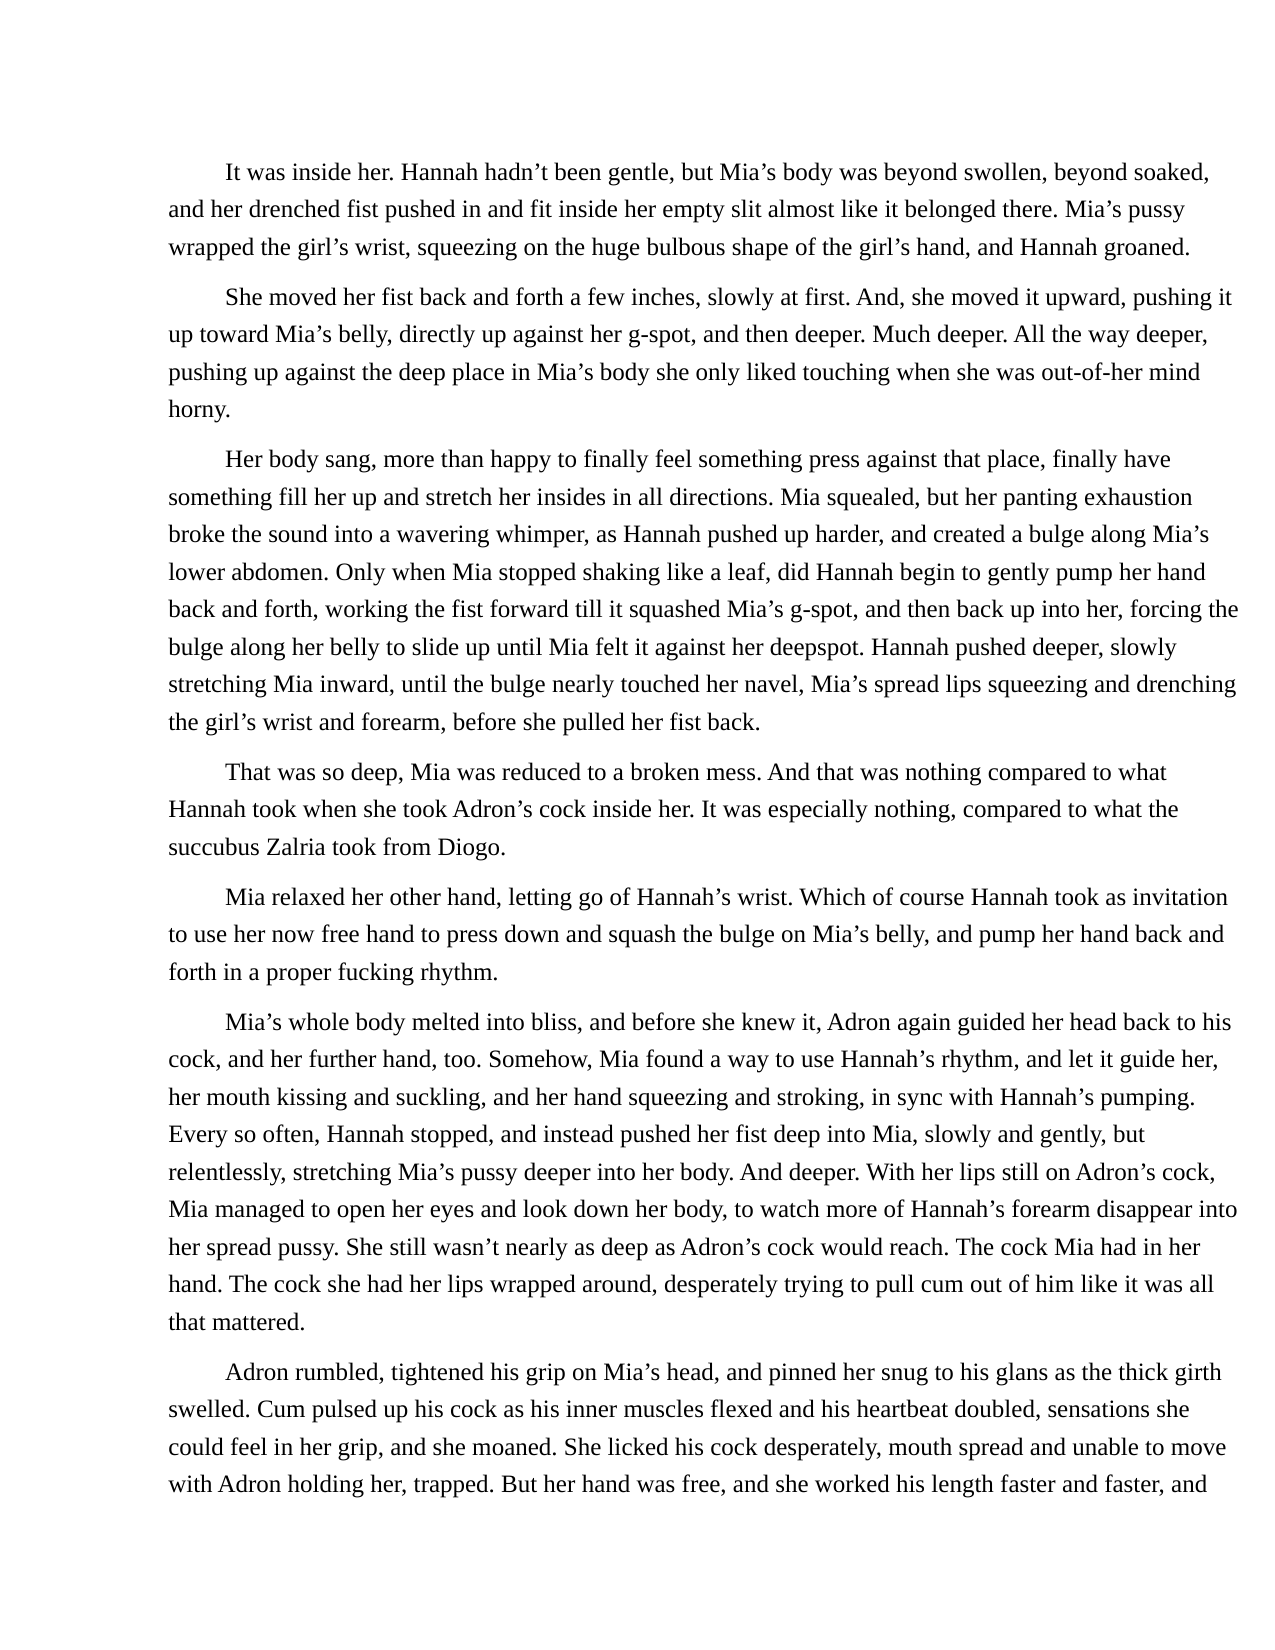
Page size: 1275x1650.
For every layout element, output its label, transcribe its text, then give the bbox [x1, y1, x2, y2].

text Mia relaxed her other hand, letting go of Hannah’s wrist. Which of course Hannah took as invitation to use her now free hand to press down and squash the bulge on Mia’s belly, and pump her hand back and forth in a proper fucking rhythm. [168, 875, 1246, 987]
text Her body sang, more than happy to finally feel something press against that place, finally have something fill her up and stretch her insides in all directions. Mia squealed, but her panting exhaustion broke the sound into a wavering whimper, as Hannah pushed up harder, and created a bulge along Mia’s lower abdomen. Only when Mia stopped shaking like a leaf, did Hannah begin to gently pump her hand back and forth, working the fist forward till it squashed Mia’s g-spot, and then back up into her, forcing the bulge along her belly to slide up until Mia felt it against her deepspot. Hannah pushed deeper, slowly stretching Mia inward, until the bulge nearly touched her navel, Mia’s spread lips squeezing and drenching the girl’s wrist and forearm, before she pulled her fist back. [168, 437, 1246, 737]
text She moved her fist back and forth a few inches, slowly at first. And, she moved it upward, pushing it up toward Mia’s belly, directly up against her g-spot, and then deeper. Much deeper. All the way deeper, pushing up against the deep place in Mia’s body she only liked touching when she was out-of-her mind horny. [168, 275, 1246, 425]
text That was so deep, Mia was reduced to a broken mess. And that was nothing compared to what Hannah took when she took Adron’s cock inside her. It was especially nothing, compared to what the succubus Zalria took from Diogo. [168, 750, 1246, 862]
text It was inside her. Hannah hadn’t been gentle, but Mia’s body was beyond swollen, beyond soaked, and her drenched fist pushed in and fit inside her empty slit almost like it belonged there. Mia’s pussy wrapped the girl’s wrist, squeezing on the huge bulbous shape of the girl’s hand, and Hannah groaned. [168, 150, 1246, 262]
text Mia’s whole body melted into bliss, and before she knew it, Adron again guided her head back to his cock, and her further hand, too. Somehow, Mia found a way to use Hannah’s rhythm, and let it guide her, her mouth kissing and suckling, and her hand squeezing and stroking, in sync with Hannah’s pumping. Every so often, Hannah stopped, and instead pushed her fist deep into Mia, slowly and gently, but relentlessly, stretching Mia’s pussy deeper into her body. And deeper. With her lips still on Adron’s cock, Mia managed to open her eyes and look down her body, to watch more of Hannah’s forearm disappear into her spread pussy. She still wasn’t nearly as deep as Adron’s cock would reach. The cock Mia had in her hand. The cock she had her lips wrapped around, desperately trying to pull cum out of him like it was all that mattered. [168, 1000, 1246, 1337]
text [168, 1350, 1246, 1500]
